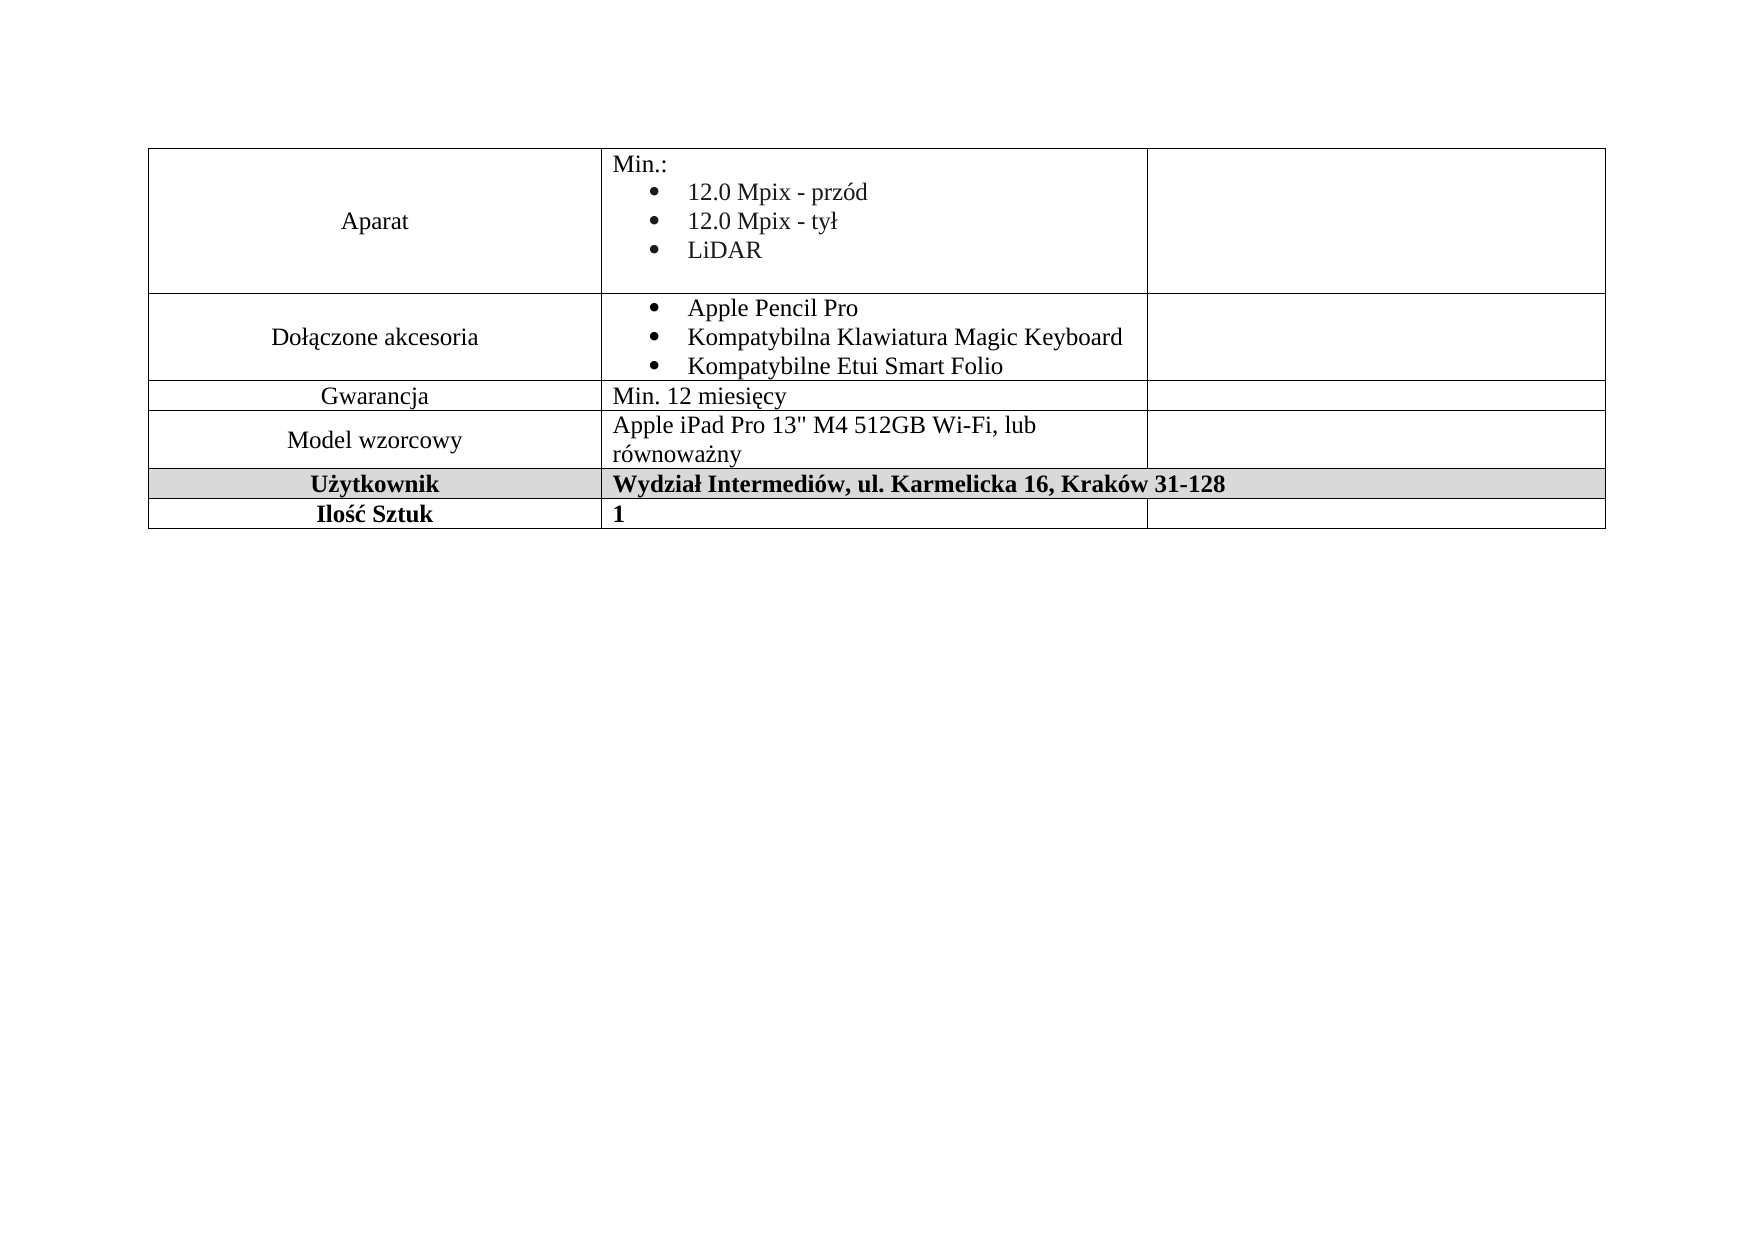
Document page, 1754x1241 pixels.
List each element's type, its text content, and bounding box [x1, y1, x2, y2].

table_cell [1148, 381, 1605, 409]
table_cell Dołączone akcesoria [149, 294, 601, 380]
table_cell Min. 12 miesięcy [602, 381, 1147, 409]
table_cell Min.: 12.0 Mpix - przód 12.0 Mpix - tył LiDAR [602, 149, 1147, 292]
table_cell Wydział Intermediów, ul. Karmelicka 16, Kraków 31-128 [602, 469, 1605, 498]
table_cell 1 [602, 499, 1147, 528]
table_cell Użytkownik [149, 469, 601, 498]
table_cell Gwarancja [149, 381, 601, 409]
table_cell Aparat [149, 149, 601, 292]
table_cell Model wzorcowy [149, 411, 601, 468]
table_cell [1148, 499, 1605, 528]
table_cell Apple iPad Pro 13" M4 512GB Wi-Fi, lub równoważny [602, 411, 1147, 468]
table_cell [1148, 149, 1605, 292]
table_cell Apple Pencil Pro Kompatybilna Klawiatura Magic Keyboard Kompatybilne Etui Smart Folio [602, 294, 1147, 380]
table_cell [1148, 411, 1605, 468]
table_cell Ilość Sztuk [149, 499, 601, 528]
table_cell [1148, 294, 1605, 380]
